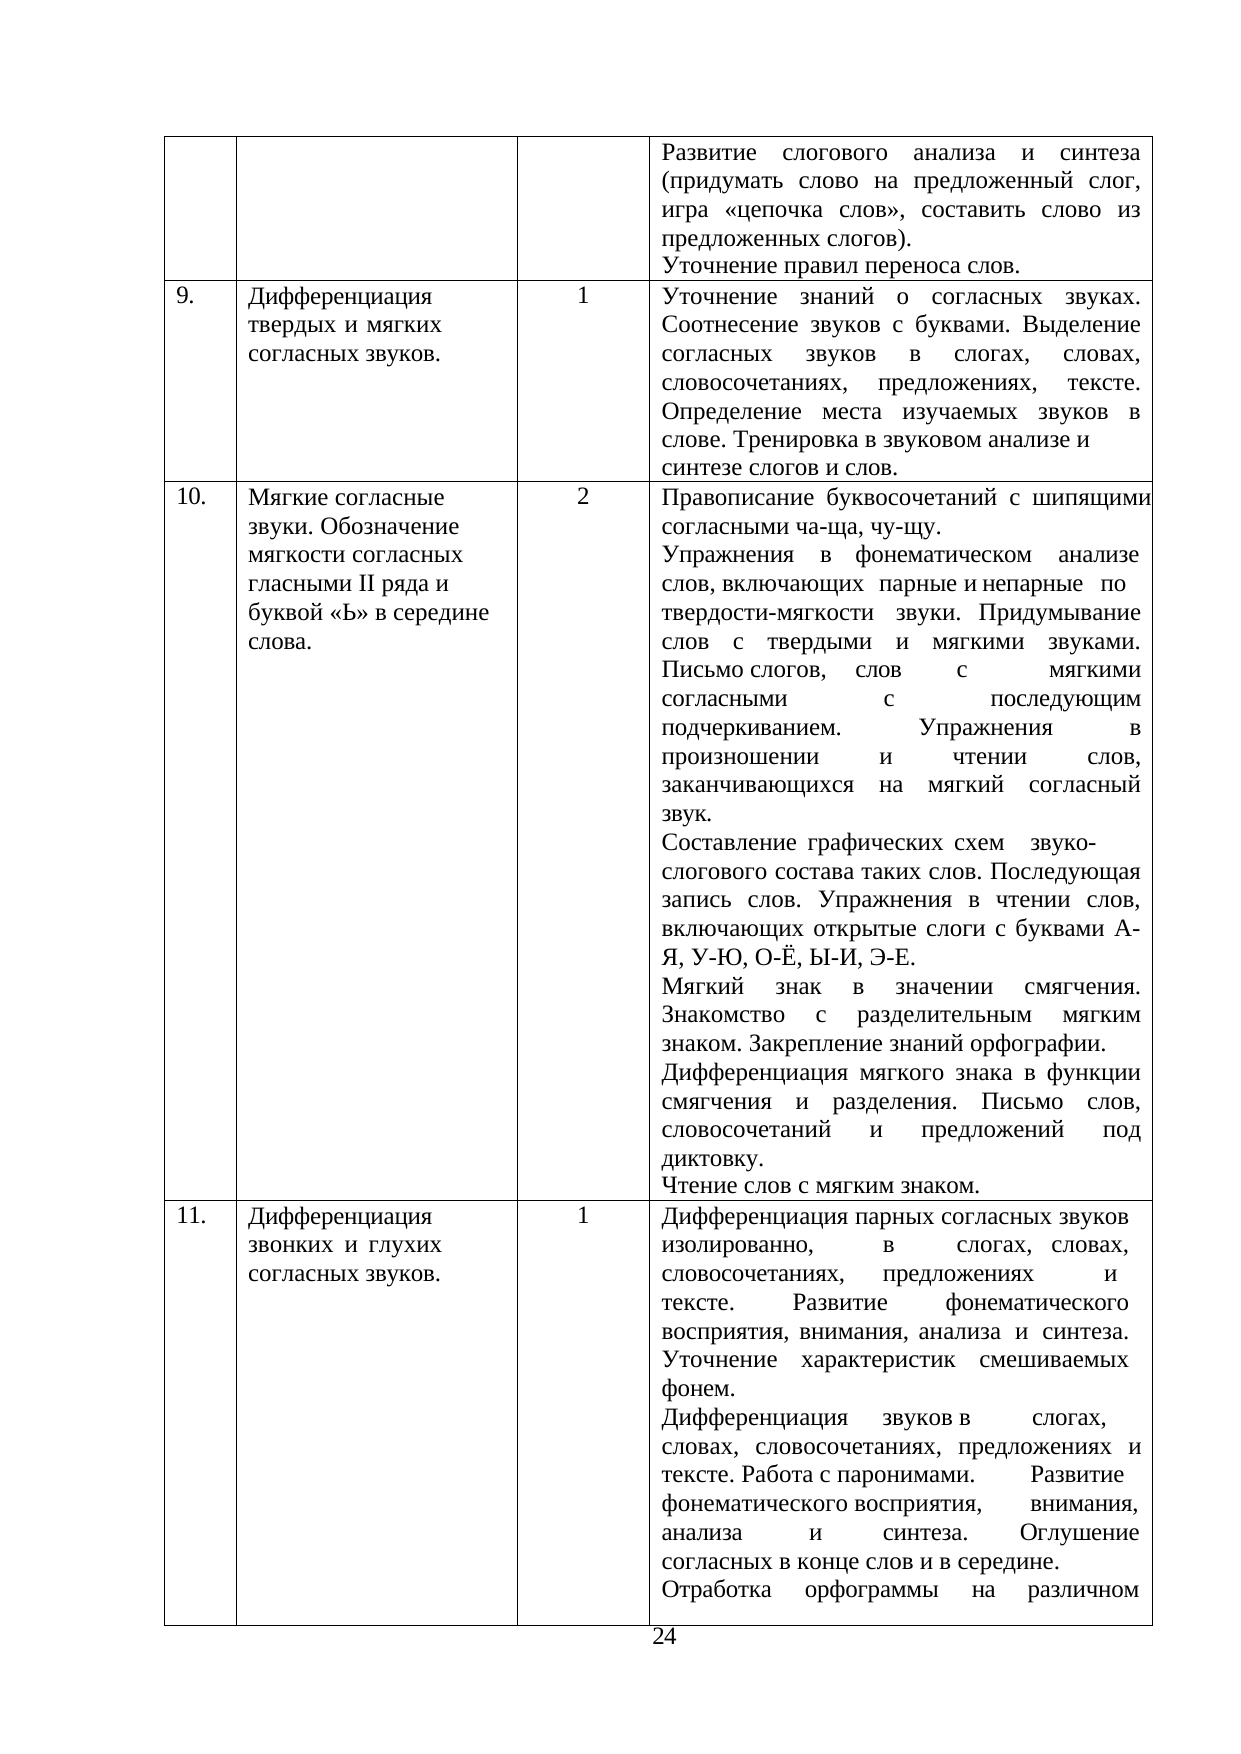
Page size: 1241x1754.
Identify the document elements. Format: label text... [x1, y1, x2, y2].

table_cell 2 [518, 482, 649, 1200]
table_cell Уточнение знаний о согласных звуках. Соотнесение звуков с буквами. Выделение согласных звуков в слогах, словах, словосочетаниях, предложениях, тексте. Определение места изучаемых звуков в слове. Тренировка в звуковом анализе и синтезе слогов и слов. [650, 281, 1152, 481]
table_cell Мягкие согласные звуки. Обозначение мягкости согласных гласными II ряда и буквой «Ь» в середине слова. [237, 482, 517, 1200]
table_cell 1 [518, 1201, 649, 1625]
table_cell 1 [518, 281, 649, 481]
table_header [165, 137, 236, 280]
table_header Развитие слогового анализа и синтеза (придумать слово на предложенный слог, игра «цепочка слов», составить слово из предложенных слогов). Уточнение правил переноса слов. [650, 137, 1152, 280]
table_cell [650, 1201, 1152, 1625]
table_header [237, 137, 517, 280]
table_cell Дифференциация твердых и мягких согласных звуков. [237, 281, 517, 481]
table_cell 10. [165, 482, 236, 1200]
table_cell Правописание буквосочетаний с шипящими согласными ча-ща, чу-щу. Упражнения в фонематическом анализе слов, включающих парные и непарные по твердости-мягкости звуки. Придумывание слов с твердыми и мягкими звуками. Письмо слогов, слов с мягкими согласными с последующим подчеркиванием. Упражнения в произношении и чтении слов, заканчивающихся на мягкий согласный звук. Составление графических схем звуко- слогового состава таких слов. Последующая запись слов. Упражнения в чтении слов, включающих открытые слоги с буквами А- Я, У-Ю, О-Ё, Ы-И, Э-Е. Мягкий знак в значении смягчения. Знакомство с разделительным мягким знаком. Закрепление знаний орфографии. Дифференциация мягкого знака в функции смягчения и разделения. Письмо слов, словосочетаний и предложений под диктовку. Чтение слов с мягким знаком. [650, 482, 1152, 1200]
table_header [518, 137, 649, 280]
table_cell 9. [165, 281, 236, 481]
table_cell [237, 1201, 517, 1625]
table_cell 11. [165, 1201, 236, 1625]
